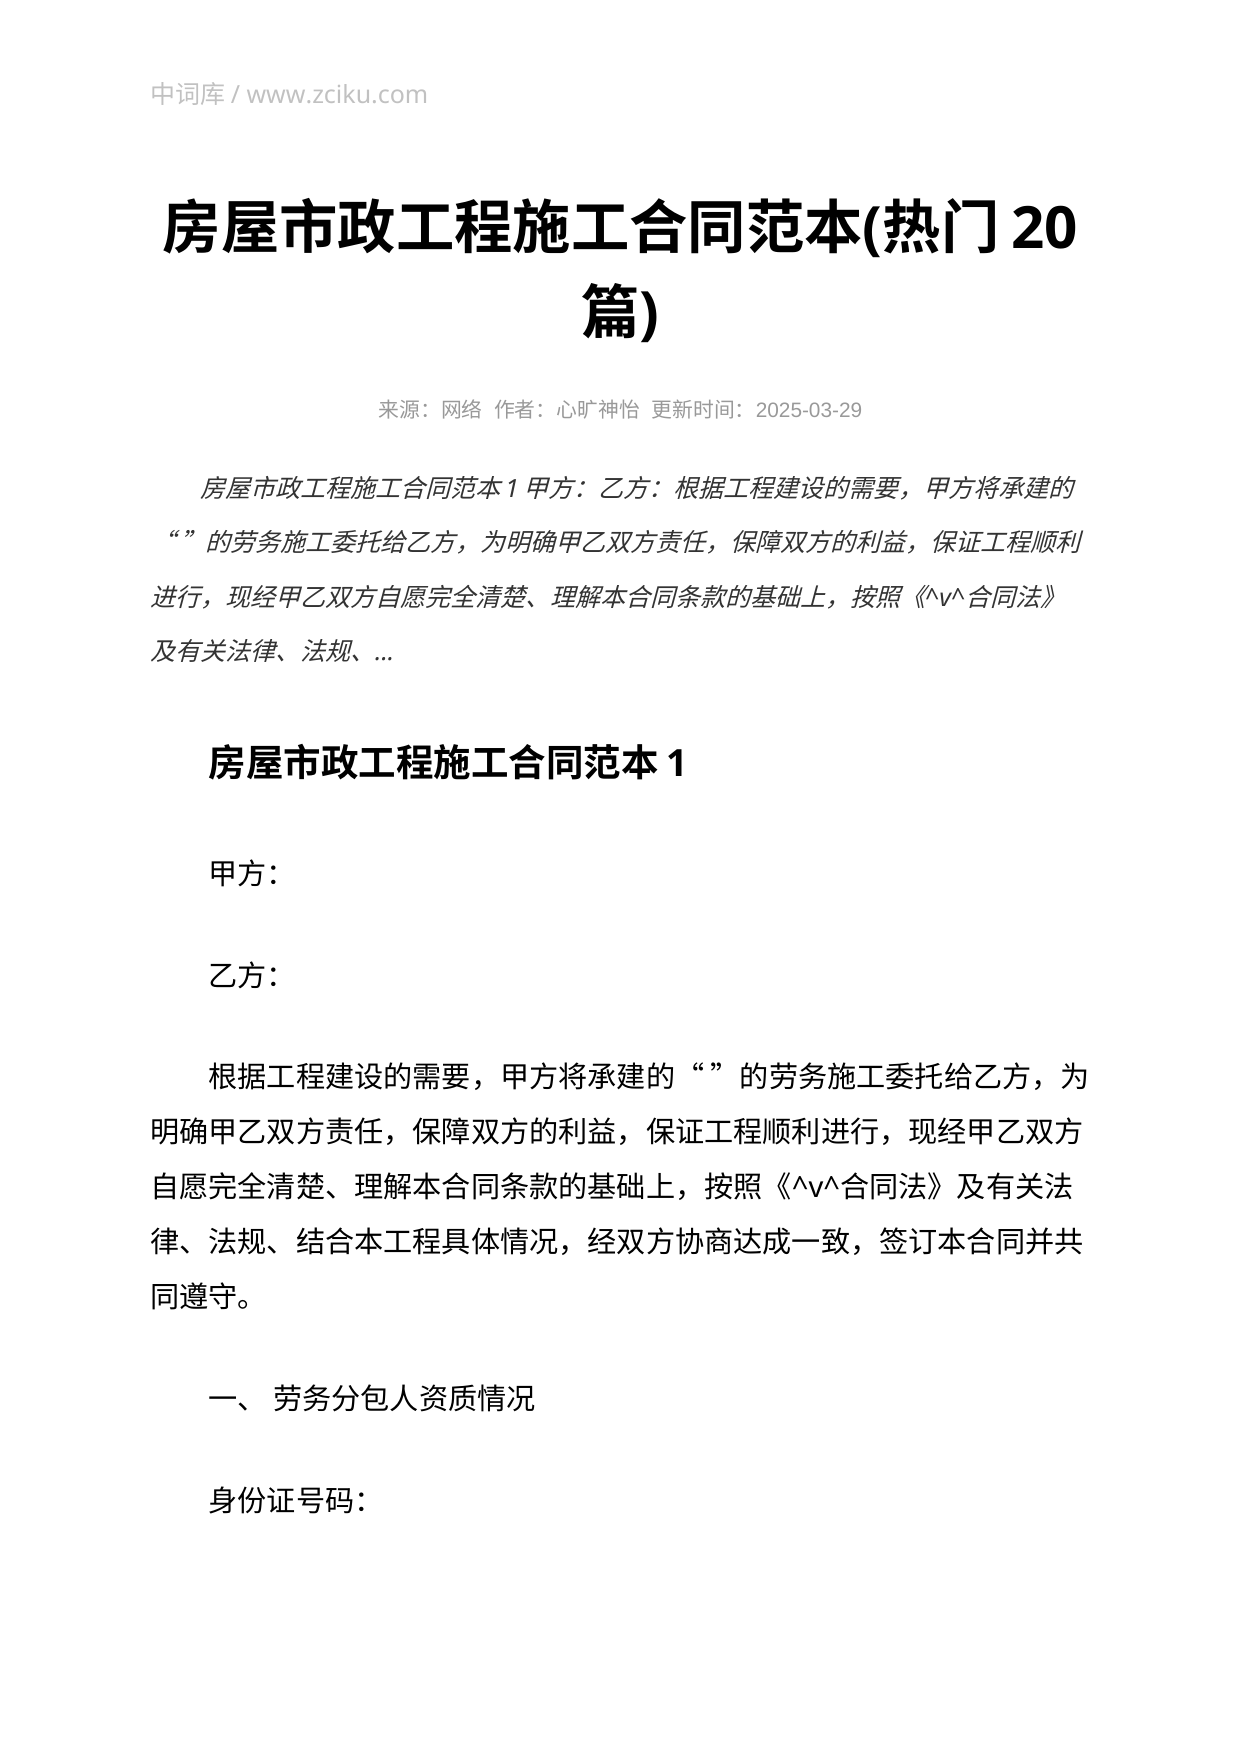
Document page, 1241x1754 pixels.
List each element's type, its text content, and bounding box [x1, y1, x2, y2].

text 一、 劳务分包人资质情况 [150, 1376, 1090, 1418]
text 根据工程建设的需要，甲方将承建的“ ”的劳务施工委托给乙方，为明确甲乙双方责任，保障双方的利益，保证工程顺利进行，现经甲乙双方自愿完全清楚、理解本合同条款的基础上，按照《^v^合同法》及有关法律、法规、结合本工程具体情况，经双方协商达成一致，签订本合同并共同遵守。 [150, 1054, 1090, 1316]
subtitle 房屋市政工程施工合同范本(热门20篇) [150, 181, 1090, 351]
text 房屋市政工程施工合同范本1 [150, 733, 1090, 787]
text 乙方： [150, 952, 1090, 994]
text 来源：网络 作者：心旷神怡 更新时间：2025-03-29 [150, 398, 1090, 422]
text 身份证号码： [150, 1477, 1090, 1519]
text 房屋市政工程施工合同范本1甲方：乙方：根据工程建设的需要，甲方将承建的“ ”的劳务施工委托给乙方，为明确甲乙双方责任，保障双方的利益，保证工程顺利进行，现经甲乙双方自愿完全清楚、理解本合同条款的基础上，按照《^v^合同法》及有关法律、法规、... [150, 468, 1090, 668]
text 甲方： [150, 851, 1090, 893]
